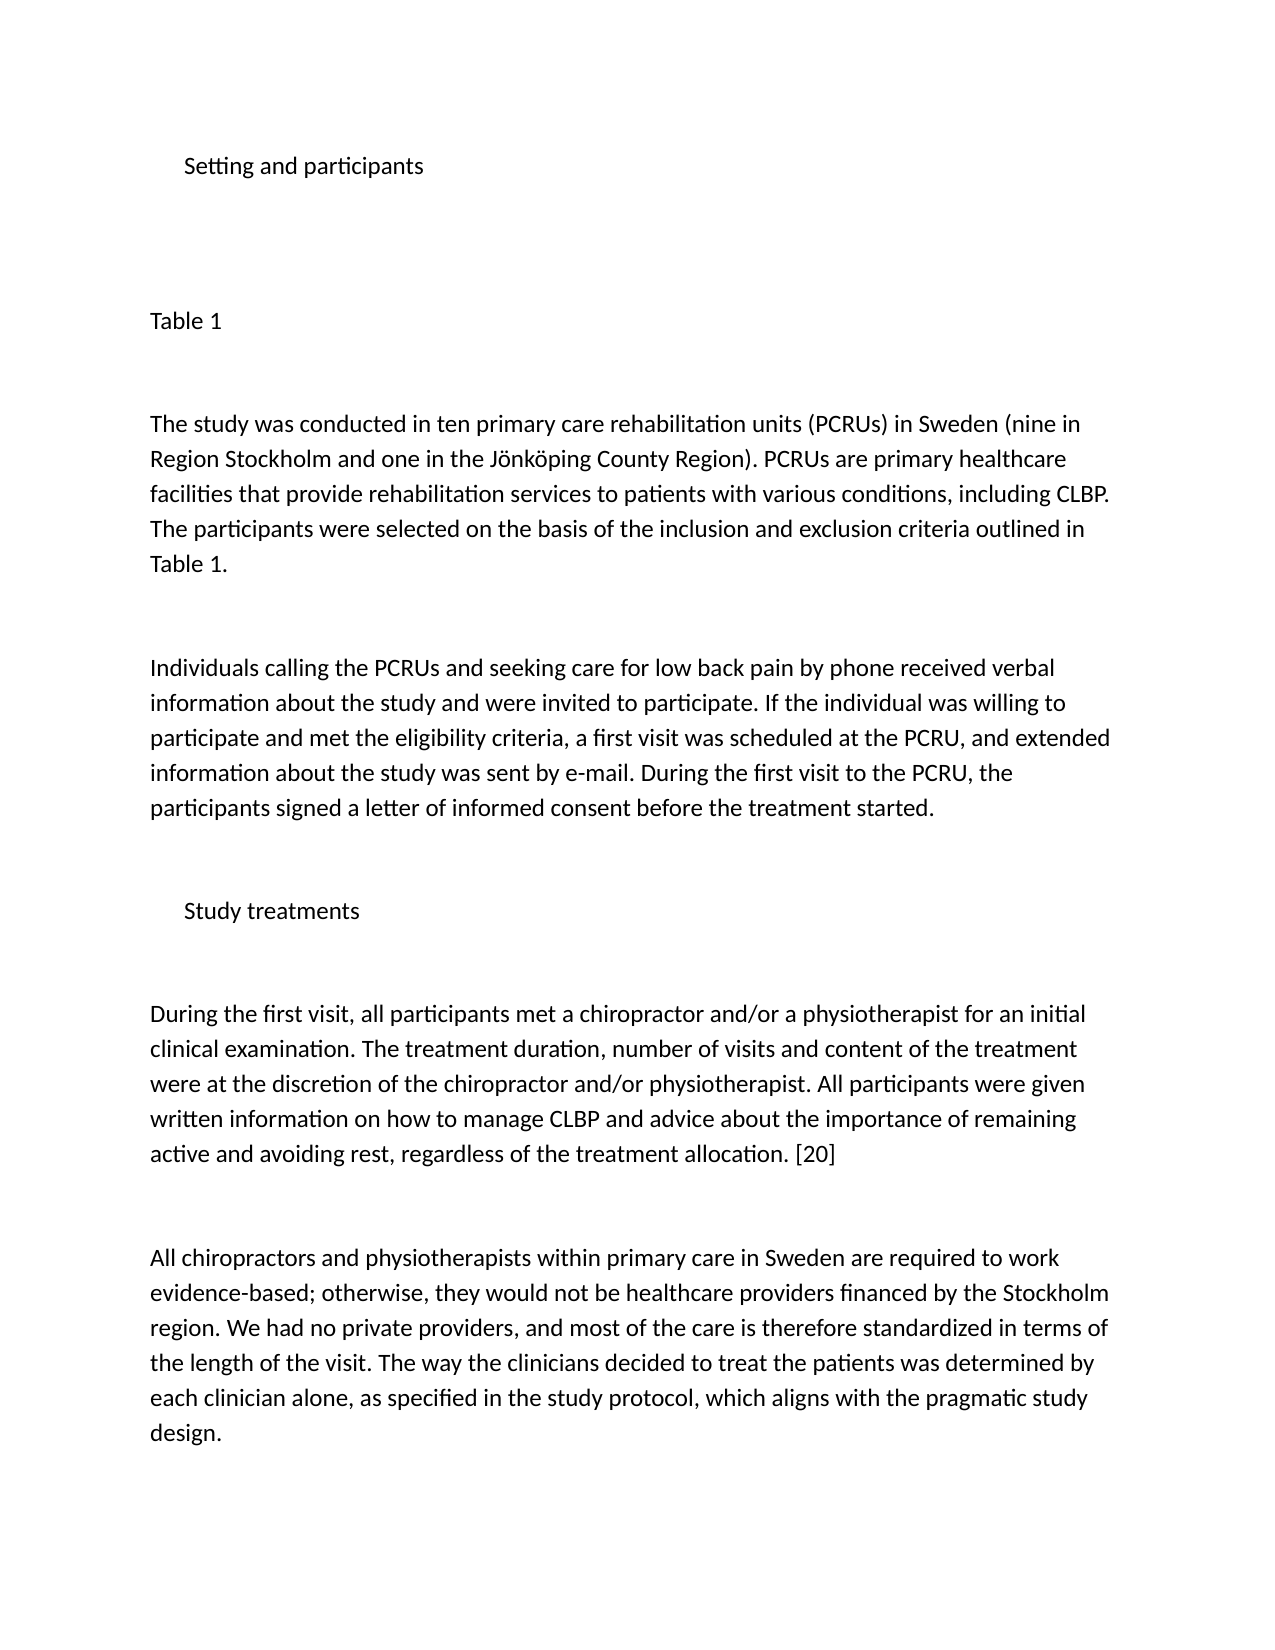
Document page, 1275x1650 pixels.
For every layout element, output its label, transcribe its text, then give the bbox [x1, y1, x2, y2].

text The study was conducted in ten primary care rehabilitation units (PCRUs) in Sweden (nine in Region Stockholm and one in the Jönköping County Region). PCRUs are primary healthcare facilities that provide rehabilitation services to patients with various conditions, including CLBP. The participants were selected on the basis of the inclusion and exclusion criteria outlined in Table 1. [150, 408, 1125, 579]
text Table 1 [150, 305, 1125, 336]
text During the first visit, all participants met a chiropractor and/or a physiotherapist for an initial clinical examination. The treatment duration, number of visits and content of the treatment were at the discretion of the chiropractor and/or physiotherapist. All participants were given written information on how to manage CLBP and advice about the importance of remaining active and avoiding rest, regardless of the treatment allocation. [20] [150, 998, 1125, 1169]
text Individuals calling the PCRUs and seeking care for low back pain by phone received verbal information about the study and were invited to participate. If the individual was willing to participate and met the eligibility criteria, a first visit was scheduled at the PCRU, and extended information about the study was sent by e-mail. During the first visit to the PCRU, the participants signed a letter of informed consent before the treatment started. [150, 652, 1125, 822]
text Study treatments [150, 895, 1125, 926]
text All chiropractors and physiotherapists within primary care in Sweden are required to work evidence-based; otherwise, they would not be healthcare providers financed by the Stockholm region. We had no private providers, and most of the care is therefore standardized in terms of the length of the visit. The way the clinicians decided to treat the patients was determined by each clinician alone, as specified in the study protocol, which aligns with the pragmatic study design. [150, 1242, 1125, 1447]
text Setting and participants [150, 150, 1125, 181]
